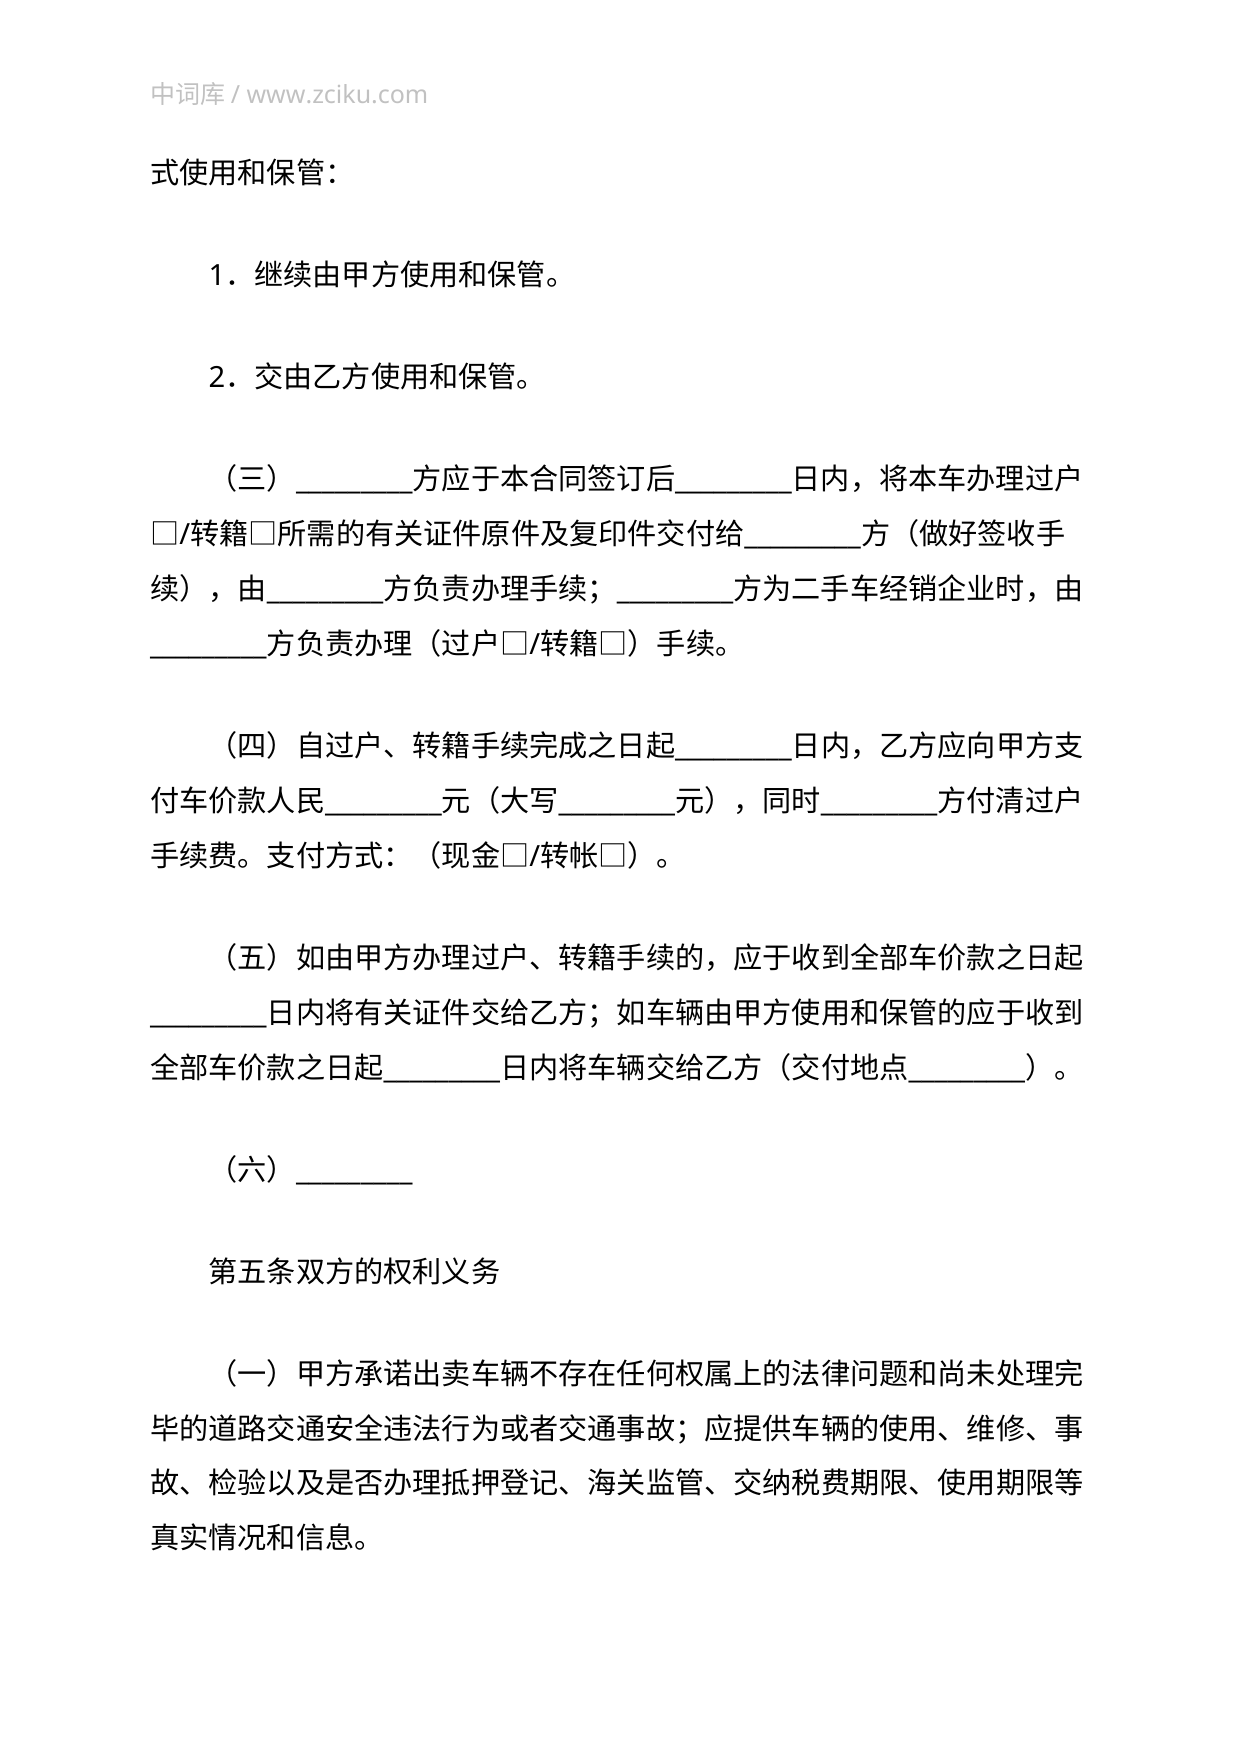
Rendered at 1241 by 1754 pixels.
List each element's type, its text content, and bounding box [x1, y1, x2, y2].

text （四）自过户、转籍手续完成之日起_________日内，乙方应向甲方支付车价款人民_________元（大写_________元），同时_________方付清过户手续费。支付方式：（现金□/转帐□）。 [150, 723, 1090, 875]
text （三）_________方应于本合同签订后_________日内，将本车办理过户□/转籍□所需的有关证件原件及复印件交付给_________方（做好签收手续），由_________方负责办理手续；_________方为二手车经销企业时，由_________方负责办理（过户□/转籍□）手续。 [150, 456, 1090, 663]
text 第五条双方的权利义务 [150, 1248, 1090, 1291]
text （六）_________ [150, 1147, 1090, 1189]
text 2．交由乙方使用和保管。 [150, 354, 1090, 396]
text （一）甲方承诺出卖车辆不存在任何权属上的法律问题和尚未处理完毕的道路交通安全违法行为或者交通事故；应提供车辆的使用、维修、事故、检验以及是否办理抵押登记、海关监管、交纳税费期限、使用期限等真实情况和信息。 [150, 1350, 1090, 1557]
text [150, 150, 1090, 192]
text 1．继续由甲方使用和保管。 [150, 252, 1090, 294]
text （五）如由甲方办理过户、转籍手续的，应于收到全部车价款之日起_________日内将有关证件交给乙方；如车辆由甲方使用和保管的应于收到全部车价款之日起_________日内将车辆交给乙方（交付地点_________）。 [150, 935, 1090, 1087]
